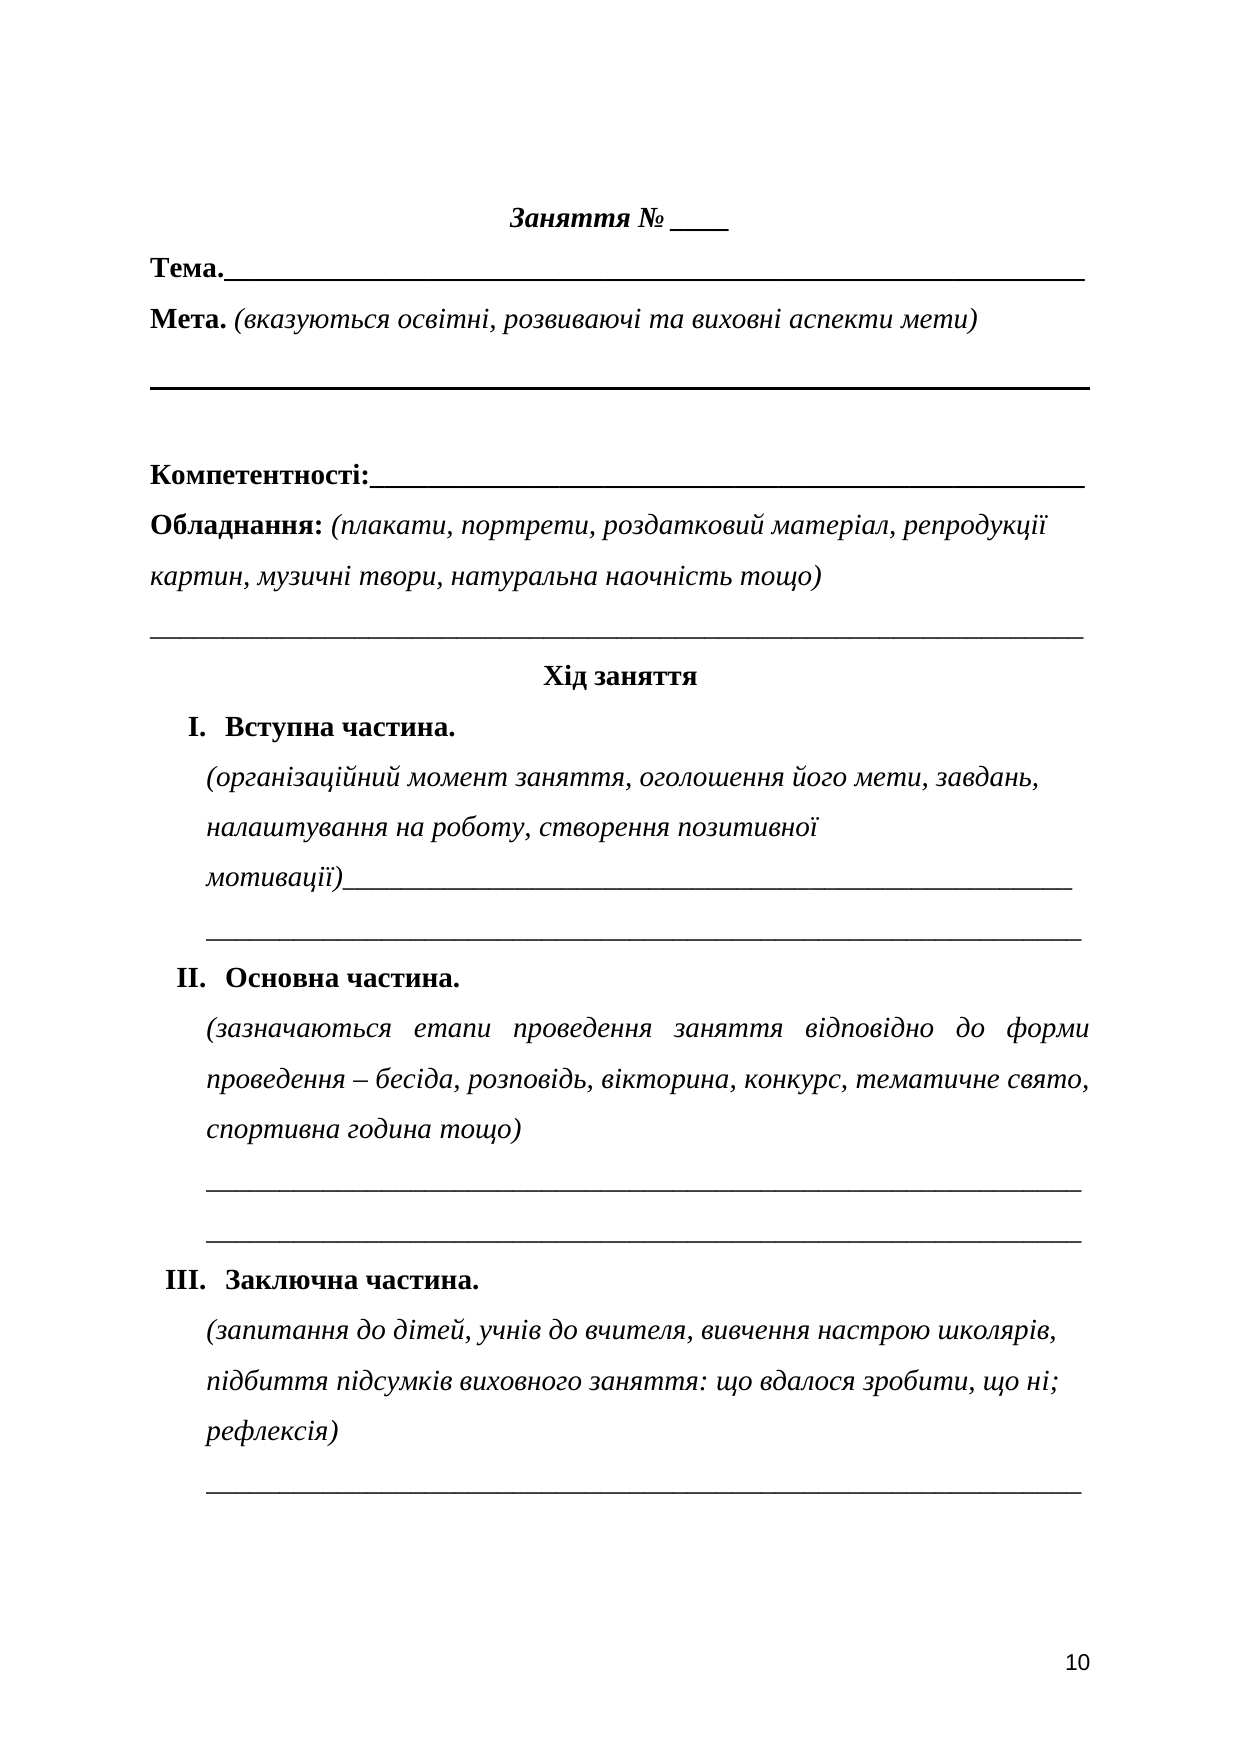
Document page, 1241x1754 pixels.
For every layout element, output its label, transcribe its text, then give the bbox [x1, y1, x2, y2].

text (зазначаються етапи проведення заняття відповідно до форми проведення – бесіда, розповідь, вікторина, конкурс, тематичне свято, спортивна година тощо) [206, 1011, 1090, 1145]
text Заняття № ____ [150, 200, 1090, 234]
text Компетентності:_________________________________________________ [150, 457, 1090, 491]
list Заключна частина. [206, 1262, 1090, 1296]
text Тема.___________________________________________________________ [150, 251, 1090, 284]
list Основна частина. [206, 960, 1090, 994]
text Хід заняття [150, 658, 1090, 692]
text ________________________________________________________________________________________________________________________ [206, 1161, 1090, 1245]
text Мета. (вказуються освітні, розвиваючі та виховні аспекти мети) [150, 301, 1090, 334]
text Обладнання: (плакати, портрети, роздатковий матеріал, репродукції картин, музичні твори, натуральна наочність тощо) ________________________________________________________________ [150, 507, 1090, 642]
list Вступна частина. [206, 709, 1090, 742]
text (організаційний момент заняття, оголошення його мети, завдань, налаштування на роботу, створення позитивної мотивації)__________________________________________________ ____________________________________________________________ [206, 759, 1090, 943]
text (запитання до дітей, учнів до вчителя, вивчення настрою школярів, підбиття підсумків виховного заняття: що вдалося зробити, що ні; рефлексія) ____________________________________________________________ [206, 1312, 1090, 1497]
